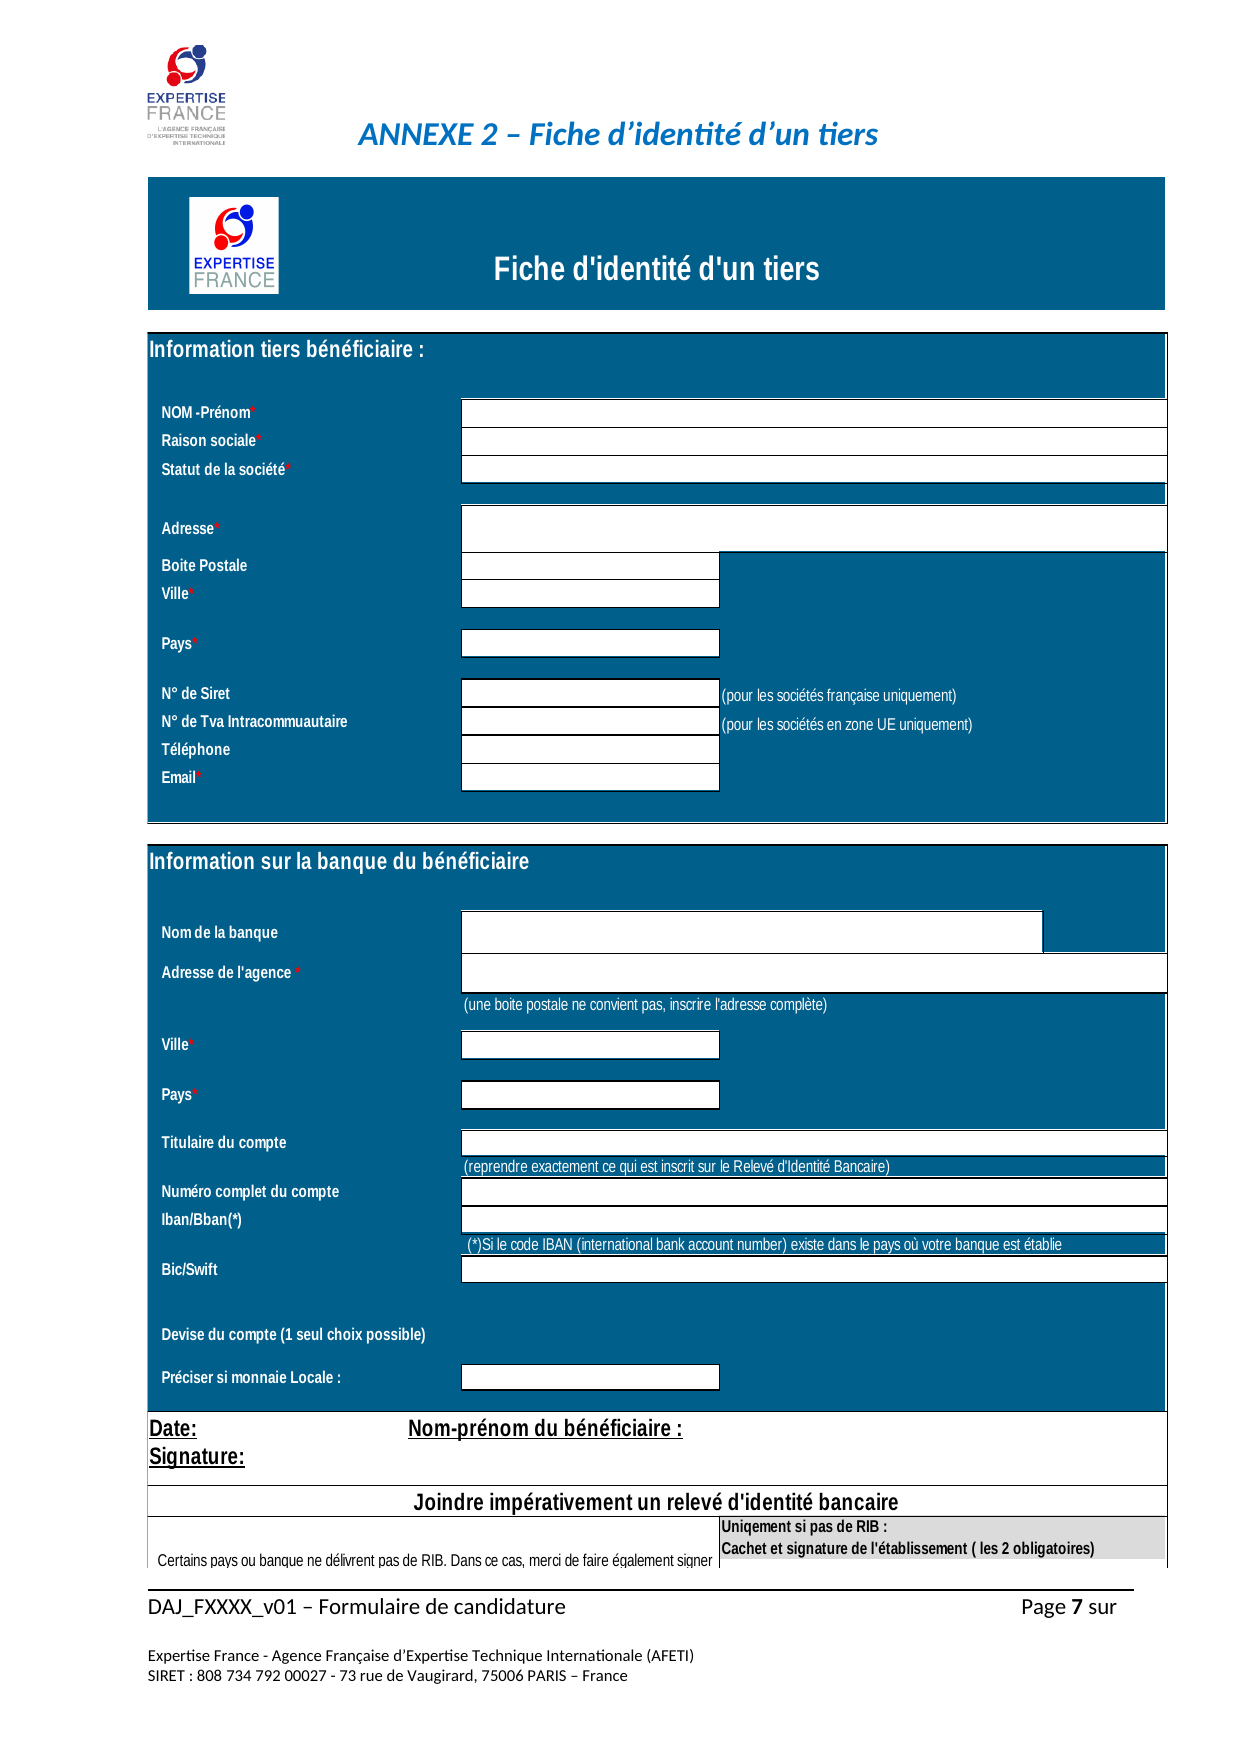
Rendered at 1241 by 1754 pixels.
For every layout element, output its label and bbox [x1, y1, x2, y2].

picture [147, 45, 226, 145]
